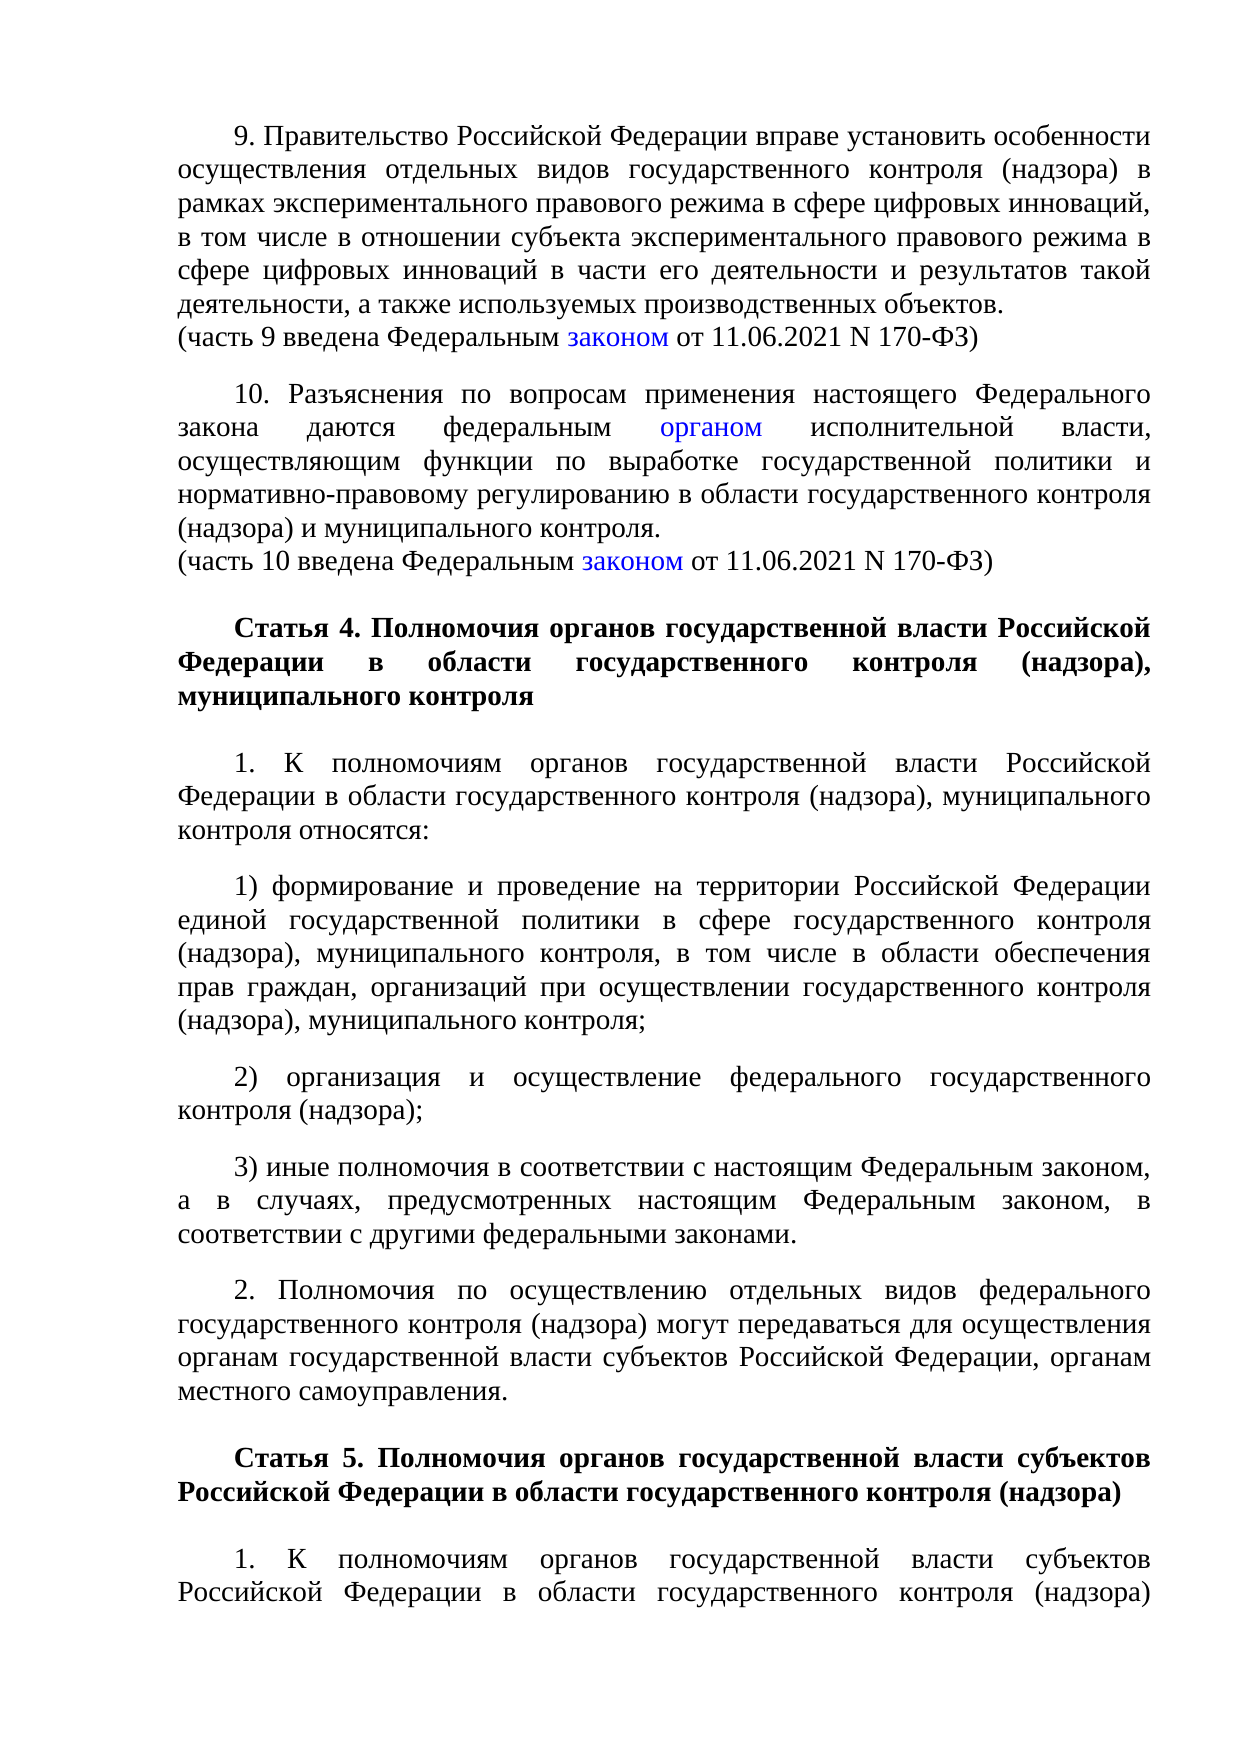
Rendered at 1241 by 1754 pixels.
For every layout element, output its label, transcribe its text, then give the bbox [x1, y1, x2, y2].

text 2) организация и осуществление федерального государственного контроля (надзора); [177, 1059, 1152, 1126]
text (часть 9 введена Федеральным законом от 11.06.2021 N 170-ФЗ) [177, 319, 1152, 353]
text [177, 1541, 1152, 1608]
text 2. Полномочия по осуществлению отдельных видов федерального государственного контроля (надзора) могут передаваться для осуществления органам государственной власти субъектов Российской Федерации, органам местного самоуправления. [177, 1272, 1152, 1407]
text 1. К полномочиям органов государственной власти Российской Федерации в области государственного контроля (надзора), муниципального контроля относятся: [177, 745, 1152, 845]
title Статья 4. Полномочия органов государственной власти Российской Федерации в области государственного контроля (надзора), муниципального контроля [177, 611, 1152, 711]
text (часть 10 введена Федеральным законом от 11.06.2021 N 170-ФЗ) [177, 543, 1152, 577]
text 9. Правительство Российской Федерации вправе установить особенности осуществления отдельных видов государственного контроля (надзора) в рамках экспериментального правового режима в сфере цифровых инноваций, в том числе в отношении субъекта экспериментального правового режима в сфере цифровых инноваций в части его деятельности и результатов такой деятельности, а также используемых производственных объектов. [177, 118, 1152, 319]
text 1) формирование и проведение на территории Российской Федерации единой государственной политики в сфере государственного контроля (надзора), муниципального контроля, в том числе в области обеспечения прав граждан, организаций при осуществлении государственного контроля (надзора), муниципального контроля; [177, 868, 1152, 1036]
text 10. Разъяснения по вопросам применения настоящего Федерального закона даются федеральным органом исполнительной власти, осуществляющим функции по выработке государственной политики и нормативно-правовому регулированию в области государственного контроля (надзора) и муниципального контроля. [177, 376, 1152, 543]
title Статья 5. Полномочия органов государственной власти субъектов Российской Федерации в области государственного контроля (надзора) [177, 1440, 1152, 1507]
